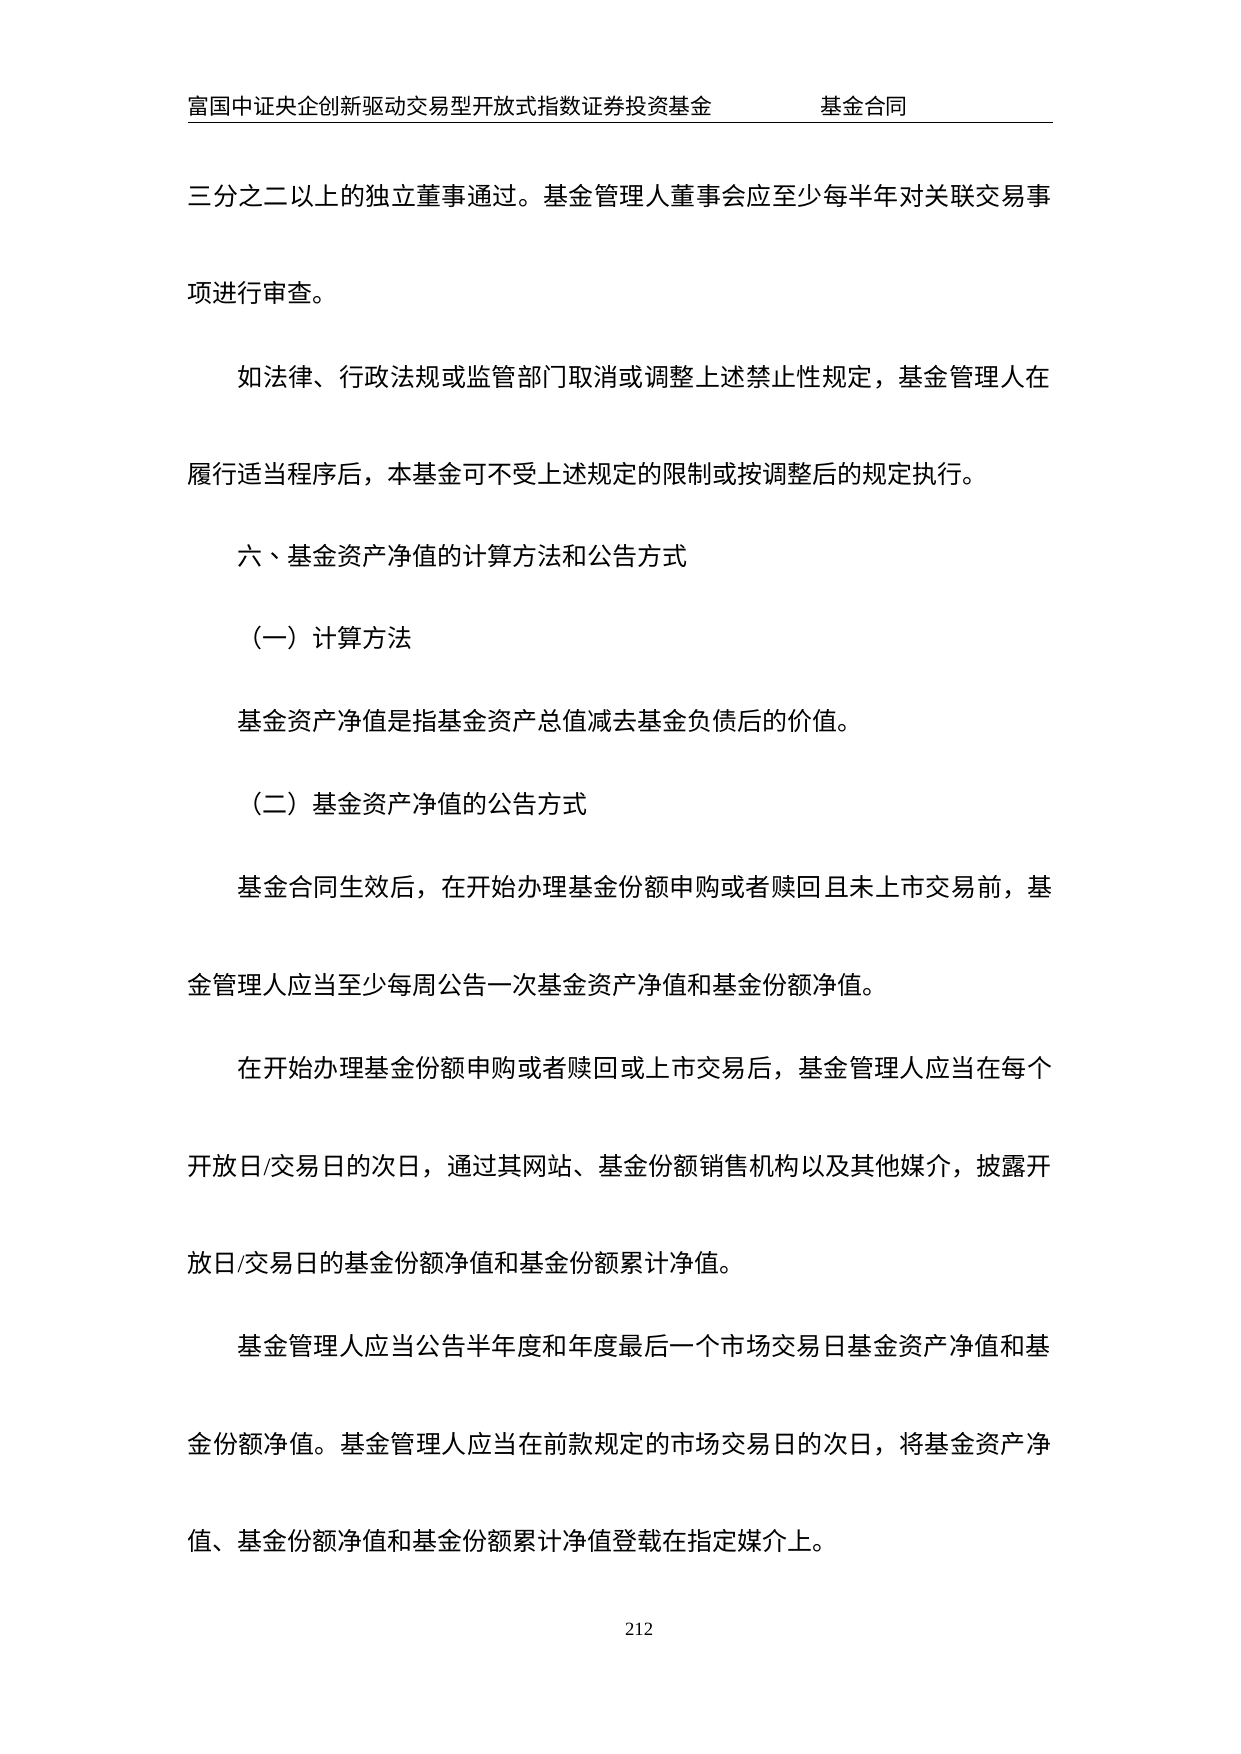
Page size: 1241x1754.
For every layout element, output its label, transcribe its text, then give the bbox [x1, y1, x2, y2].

text 基金管理人应当公告半年度和年度最后一个市场交易日基金资产净值和基金份额净值。基金管理人应当在前款规定的市场交易日的次日，将基金资产净值、基金份额净值和基金份额累计净值登载在指定媒介上。 [187, 1312, 1053, 1572]
text 六、基金资产净值的计算方法和公告方式 [187, 523, 1053, 588]
text （一）计算方法 [187, 605, 1053, 670]
text 如法律、行政法规或监管部门取消或调整上述禁止性规定，基金管理人在履行适当程序后，本基金可不受上述规定的限制或按调整后的规定执行。 [187, 343, 1053, 505]
text （二）基金资产净值的公告方式 [187, 770, 1053, 835]
text 基金资产净值是指基金资产总值减去基金负债后的价值。 [187, 687, 1053, 752]
text 在开始办理基金份额申购或者赎回或上市交易后，基金管理人应当在每个开放日/交易日的次日，通过其网站、基金份额销售机构以及其他媒介，披露开放日/交易日的基金份额净值和基金份额累计净值。 [187, 1034, 1053, 1294]
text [187, 162, 1053, 324]
text 基金合同生效后，在开始办理基金份额申购或者赎回且未上市交易前，基金管理人应当至少每周公告一次基金资产净值和基金份额净值。 [187, 853, 1053, 1016]
